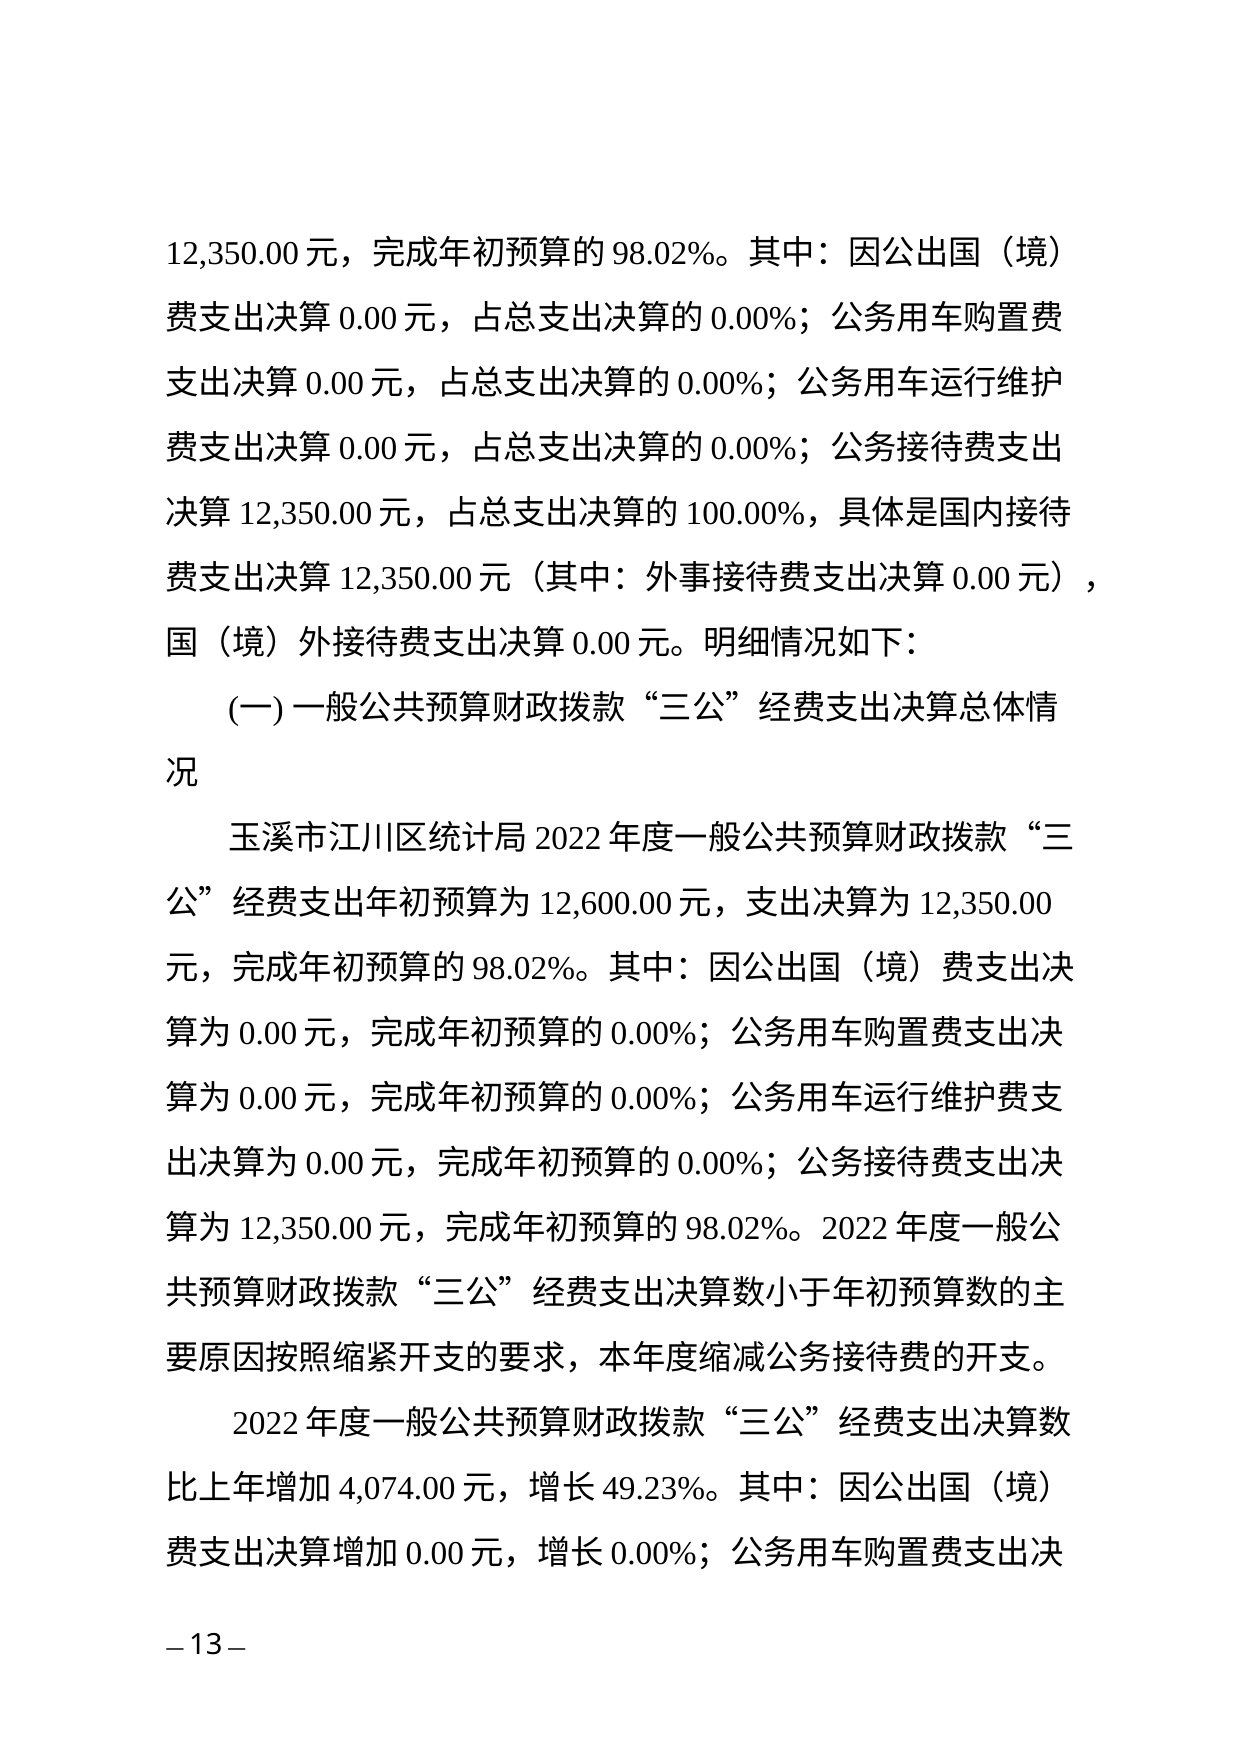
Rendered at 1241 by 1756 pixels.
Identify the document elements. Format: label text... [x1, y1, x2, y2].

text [165, 1387, 1087, 1582]
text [165, 217, 1087, 672]
text 玉溪市江川区统计局2022年度一般公共预算财政拨款“三公”经费支出年初预算为12,600.00元，支出决算为12,350.00元，完成年初预算的98.02%。其中：因公出国（境）费支出决算为0.00元，完成年初预算的0.00%；公务用车购置费支出决算为0.00元，完成年初预算的0.00%；公务用车运行维护费支出决算为0.00元，完成年初预算的0.00%；公务接待费支出决算为12,350.00元，完成年初预算的98.02%。2022年度一般公共预算财政拨款“三公”经费支出决算数小于年初预算数的主要原因按照缩紧开支的要求，本年度缩减公务接待费的开支。 [165, 802, 1087, 1387]
text (一) 一般公共预算财政拨款“三公”经费支出决算总体情况 [165, 672, 1087, 802]
